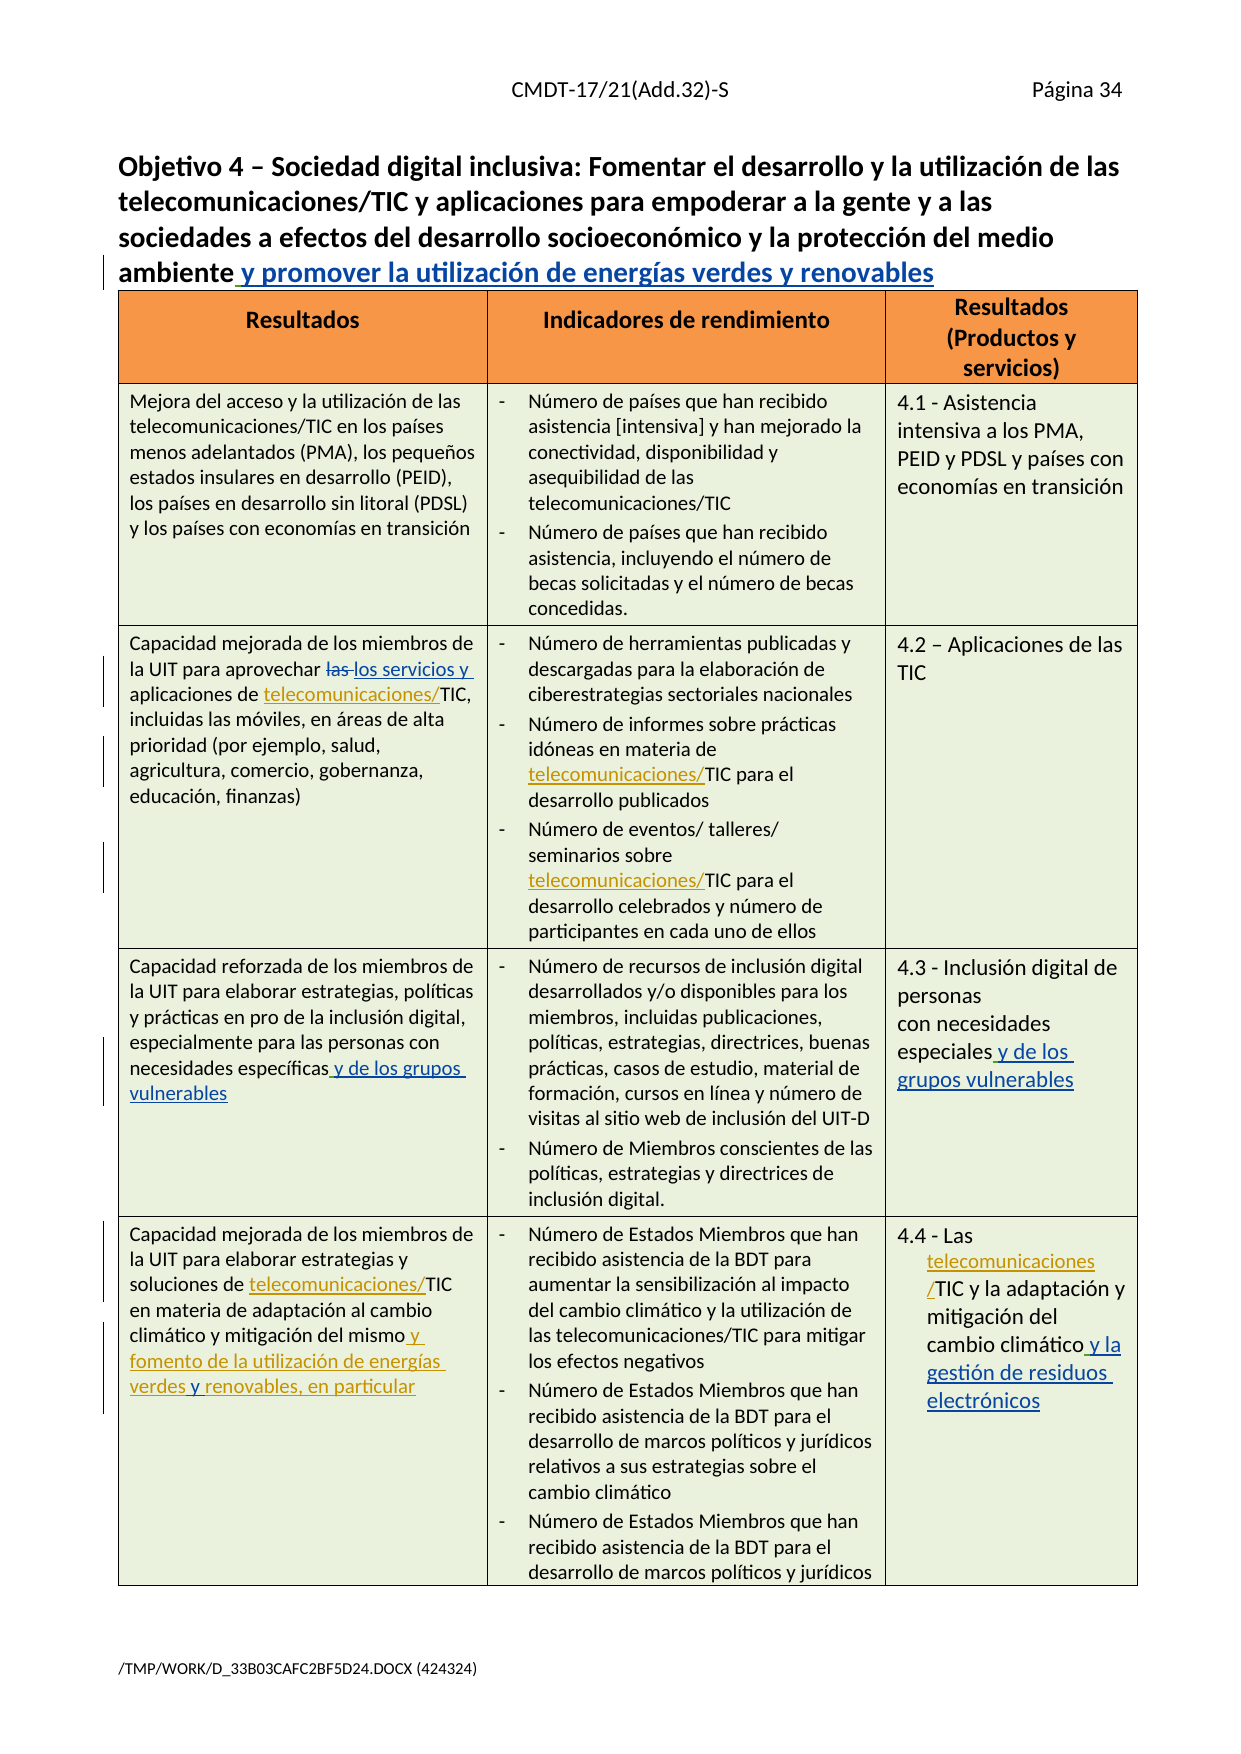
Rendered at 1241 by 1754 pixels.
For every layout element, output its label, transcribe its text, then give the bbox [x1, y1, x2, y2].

table_cell 4.2 – Aplicaciones de las TIC [886, 626, 1137, 948]
table_cell Capacidad reforzada de los miembros de la UIT para elaborar estrategias, políticas y prácticas en pro de la inclusión digital, especialmente para las personas con necesidades específicas [119, 949, 487, 1216]
table_cell 4.3 - Inclusión digital de personas con necesidades especiales [886, 949, 1137, 1216]
table_header Resultados (Productos y servicios) [886, 291, 1137, 383]
subtitle Objetivo 4 – Sociedad digital inclusiva: Fomentar el desarrollo y la utilización de las telecomunicaciones/TIC y aplicaciones para empoderar a la gente y a las sociedades a efectos del desarrollo socioeconómico y la protección del medio ambiente [118, 148, 1122, 290]
table_cell 4.1 - Asistencia intensiva a los PMA, PEID y PDSL y países con economías en transición [886, 384, 1137, 625]
table_cell - Número de recursos de inclusión digital desarrollados y/o disponibles para los miembros, incluidas publicaciones, políticas, estrategias, directrices, buenas prácticas, casos de estudio, material de formación, cursos en línea y número de visitas al sitio web de inclusión del UIT-D - Número de Miembros conscientes de las políticas, estrategias y directrices de inclusión digital. [488, 949, 885, 1216]
table_cell Capacidad mejorada de los miembros de la UIT para aprovechar aplicaciones de TIC, incluidas las móviles, en áreas de alta prioridad (por ejemplo, salud, agricultura, comercio, gobernanza, educación, finanzas) [119, 626, 487, 948]
table_cell - Número de herramientas publicadas y descargadas para la elaboración de ciberestrategias sectoriales nacionales - Número de informes sobre prácticas idóneas en materia de TIC para el desarrollo publicados - Número de eventos/ talleres/ seminarios sobre TIC para el desarrollo celebrados y número de participantes en cada uno de ellos [488, 626, 885, 948]
table_cell - Número de países que han recibido asistencia [intensiva] y han mejorado la conectividad, disponibilidad y asequibilidad de las telecomunicaciones/TIC - Número de países que han recibido asistencia, incluyendo el número de becas solicitadas y el número de becas concedidas. [488, 384, 885, 625]
table_header Resultados [119, 291, 487, 383]
table_cell Mejora del acceso y la utilización de las telecomunicaciones/TIC en los países menos adelantados (PMA), los pequeños estados insulares en desarrollo (PEID), los países en desarrollo sin litoral (PDSL) y los países con economías en transición [119, 384, 487, 625]
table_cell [488, 1217, 885, 1585]
table_header Indicadores de rendimiento [488, 291, 885, 383]
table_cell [119, 1217, 487, 1585]
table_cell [886, 1217, 1137, 1585]
